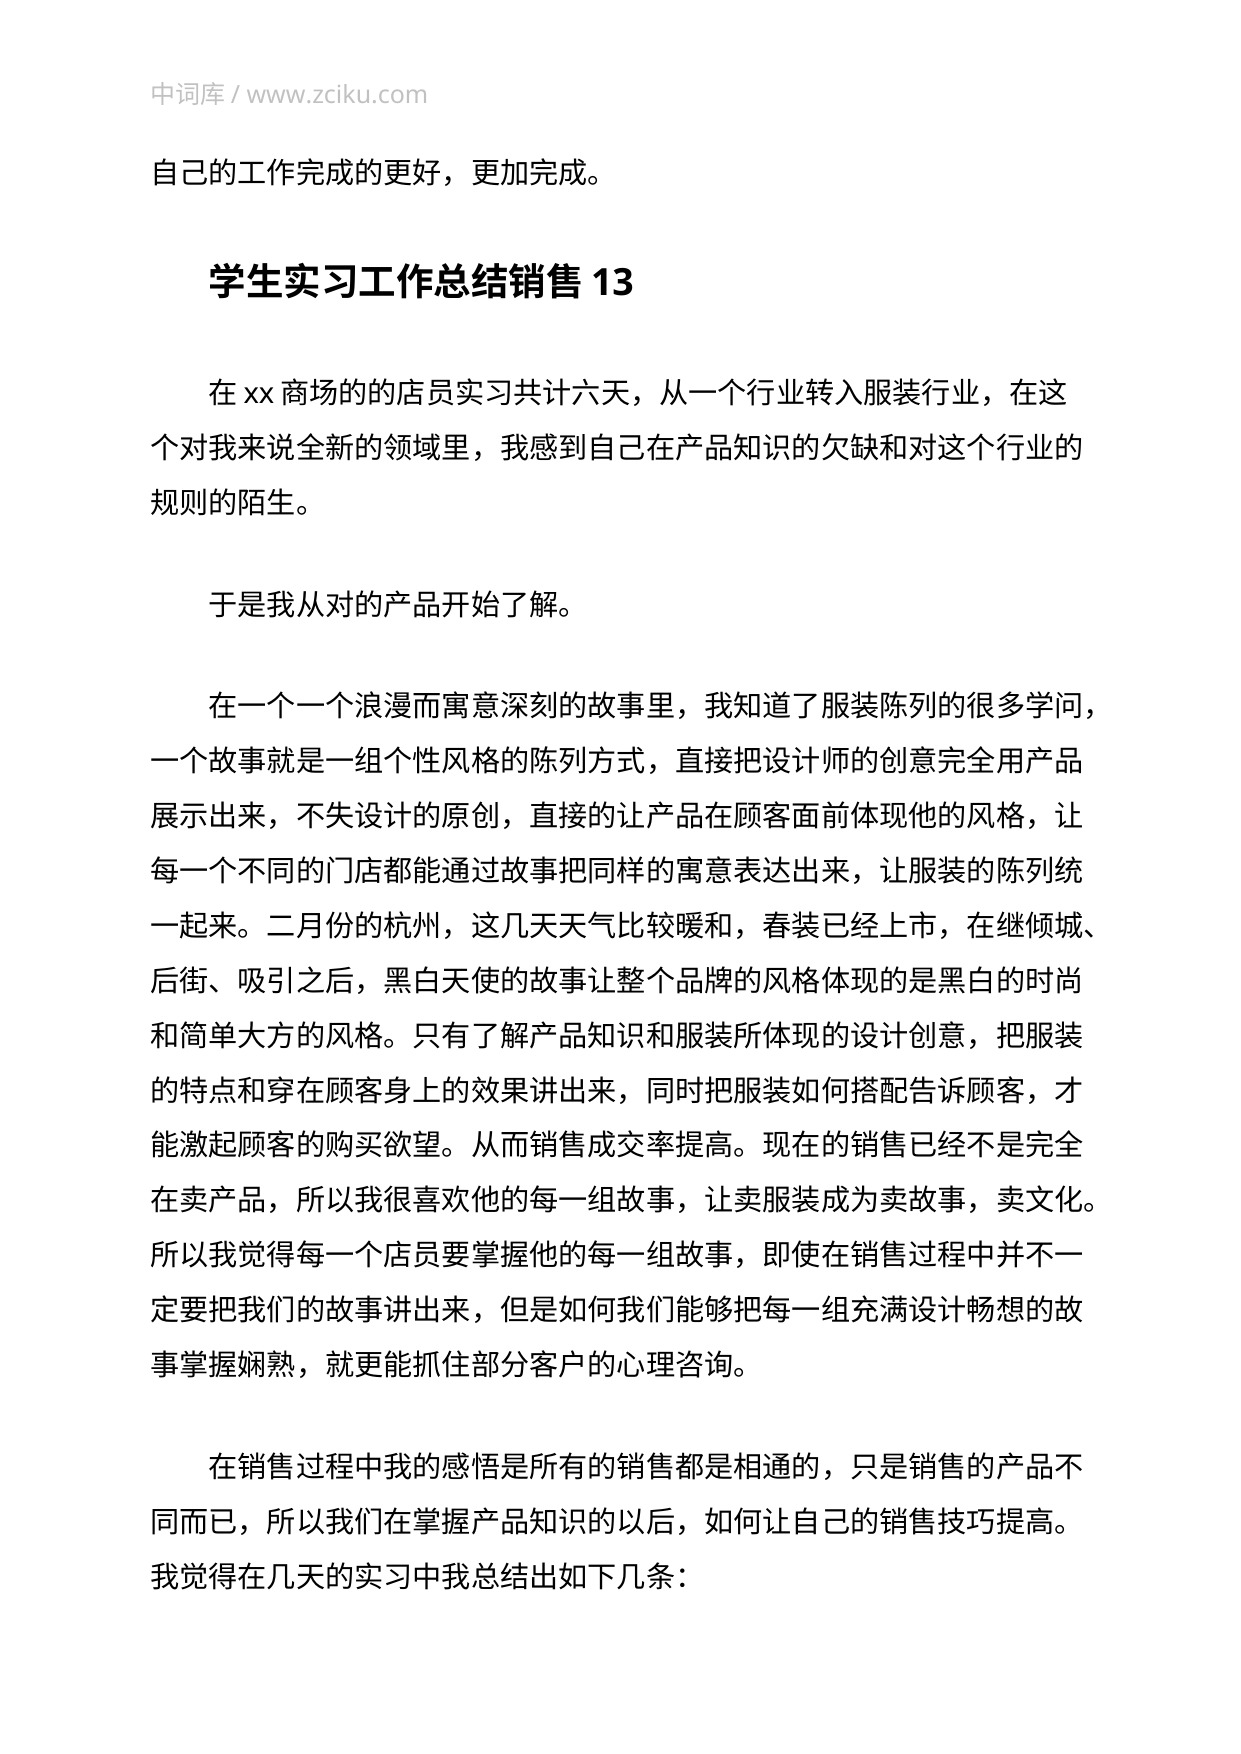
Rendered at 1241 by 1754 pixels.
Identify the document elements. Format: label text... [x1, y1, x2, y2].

text 在一个一个浪漫而寓意深刻的故事里，我知道了服装陈列的很多学问，一个故事就是一组个性风格的陈列方式，直接把设计师的创意完全用产品展示出来，不失设计的原创，直接的让产品在顾客面前体现他的风格，让每一个不同的门店都能通过故事把同样的寓意表达出来，让服装的陈列统一起来。二月份的杭州，这几天天气比较暖和，春装已经上市，在继倾城、后街、吸引之后，黑白天使的故事让整个品牌的风格体现的是黑白的时尚和简单大方的风格。只有了解产品知识和服装所体现的设计创意，把服装的特点和穿在顾客身上的效果讲出来，同时把服装如何搭配告诉顾客，才能激起顾客的购买欲望。从而销售成交率提高。现在的销售已经不是完全在卖产品，所以我很喜欢他的每一组故事，让卖服装成为卖故事，卖文化。所以我觉得每一个店员要掌握他的每一组故事，即使在销售过程中并不一定要把我们的故事讲出来，但是如何我们能够把每一组充满设计畅想的故事掌握娴熟，就更能抓住部分客户的心理咨询。 [150, 683, 1090, 1384]
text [150, 150, 1090, 192]
text 在xx商场的的店员实习共计六天，从一个行业转入服装行业，在这个对我来说全新的领域里，我感到自己在产品知识的欠缺和对这个行业的规则的陌生。 [150, 369, 1090, 522]
text 学生实习工作总结销售13 [150, 252, 1090, 306]
text 于是我从对的产品开始了解。 [150, 581, 1090, 623]
text 在销售过程中我的感悟是所有的销售都是相通的，只是销售的产品不同而已，所以我们在掌握产品知识的以后，如何让自己的销售技巧提高。我觉得在几天的实习中我总结出如下几条： [150, 1443, 1090, 1595]
